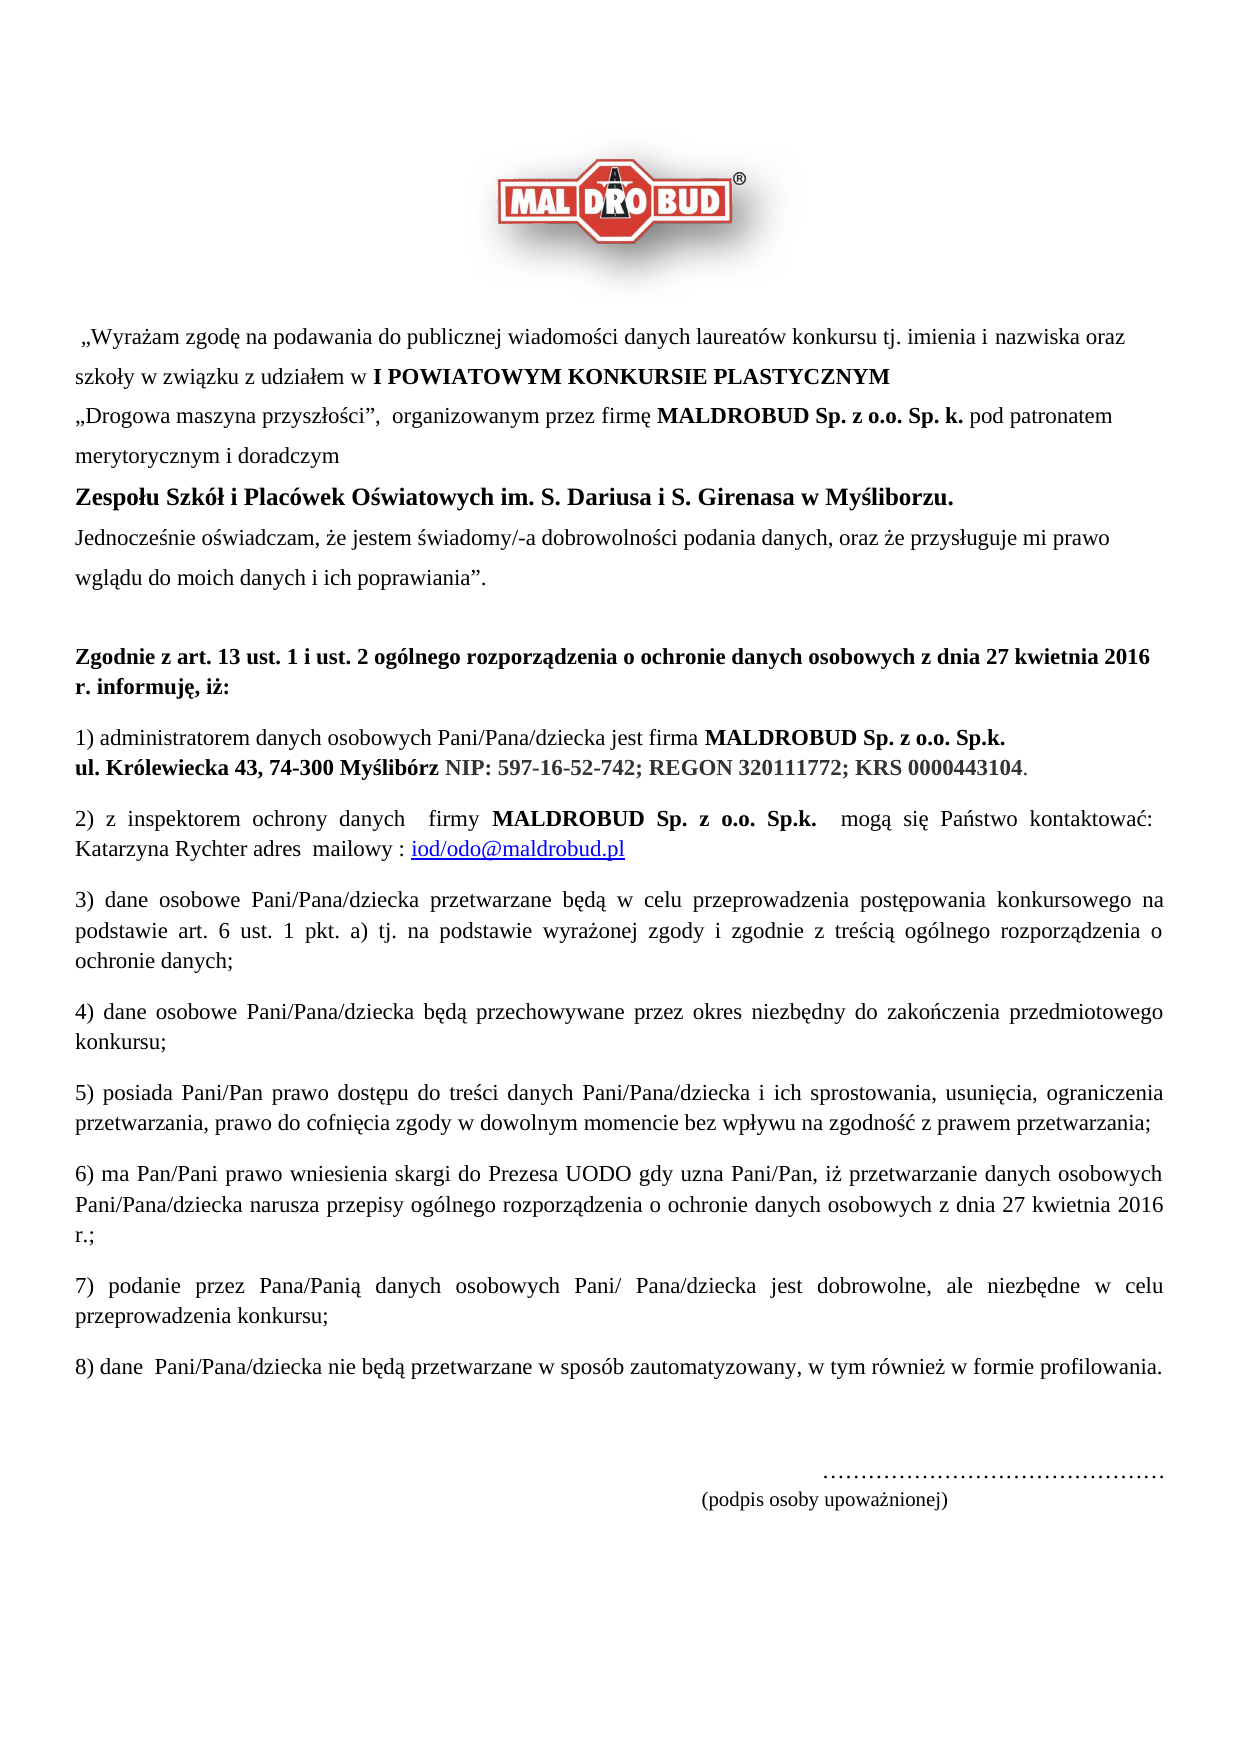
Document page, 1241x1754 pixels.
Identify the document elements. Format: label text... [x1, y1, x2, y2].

text 6) ma Pan/Pani prawo wniesienia skargi do Prezesa UODO gdy uzna Pani/Pan, iż przetwarzanie danych osobowych Pani/Pana/dziecka narusza przepisy ogólnego rozporządzenia o ochronie danych osobowych z dnia 27 kwietnia 2016 r.; [75, 1161, 1165, 1247]
text 4) dane osobowe Pani/Pana/dziecka będą przechowywane przez okres niezbędny do zakończenia przedmiotowego konkursu; [75, 998, 1165, 1054]
text „Wyrażam zgodę na podawania do publicznej wiadomości danych laureatów konkursu tj. imienia i nazwiska oraz szkoły w związku z udziałem w I POWIATOWYM KONKURSIE PLASTYCZNYM „Drogowa maszyna przyszłości”, organizowanym przez firmę MALDROBUD Sp. z o.o. Sp. k. pod patronatem merytorycznym i doradczym Zespołu Szkół i Placówek Oświatowych im. S. Dariusa i S. Girenasa w Myśliborzu. Jednocześnie oświadczam, że jestem świadomy/-a dobrowolności podania danych, oraz że przysługuje mi prawo wglądu do moich danych i ich poprawiania”. [75, 323, 1165, 590]
text 7) podanie przez Pana/Panią danych osobowych Pani/ Pana/dziecka jest dobrowolne, ale niezbędne w celu przeprowadzenia konkursu; [75, 1272, 1165, 1328]
text 2) z inspektorem ochrony danych firmy MALDROBUD Sp. z o.o. Sp.k. mogą się Państwo kontaktować: Katarzyna Rychter adres mailowy : iod/odo@maldrobud.pl [75, 805, 1165, 862]
text 8) dane Pani/Pana/dziecka nie będą przetwarzane w sposób zautomatyzowany, w tym również w formie profilowania. [75, 1353, 1165, 1379]
picture [398, 73, 842, 324]
text ……………………………………… (podpis osoby upoważnionej) [665, 1457, 1165, 1511]
text 3) dane osobowe Pani/Pana/dziecka przetwarzane będą w celu przeprowadzenia postępowania konkursowego na podstawie art. 6 ust. 1 pkt. a) tj. na podstawie wyrażonej zgody i zgodnie z treścią ogólnego rozporządzenia o ochronie danych; [75, 887, 1165, 973]
text Zgodnie z art. 13 ust. 1 i ust. 2 ogólnego rozporządzenia o ochronie danych osobowych z dnia 27 kwietnia 2016 r. informuję, iż: [75, 643, 1165, 699]
text 1) administratorem danych osobowych Pani/Pana/dziecka jest firma MALDROBUD Sp. z o.o. Sp.k. ul. Królewiecka 43, 74-300 Myślibórz NIP: 597-16-52-742; REGON 320111772; KRS 0000443104. [75, 724, 1165, 781]
text 5) posiada Pani/Pan prawo dostępu do treści danych Pani/Pana/dziecka i ich sprostowania, usunięcia, ograniczenia przetwarzania, prawo do cofnięcia zgody w dowolnym momencie bez wpływu na zgodność z prawem przetwarzania; [75, 1079, 1165, 1136]
